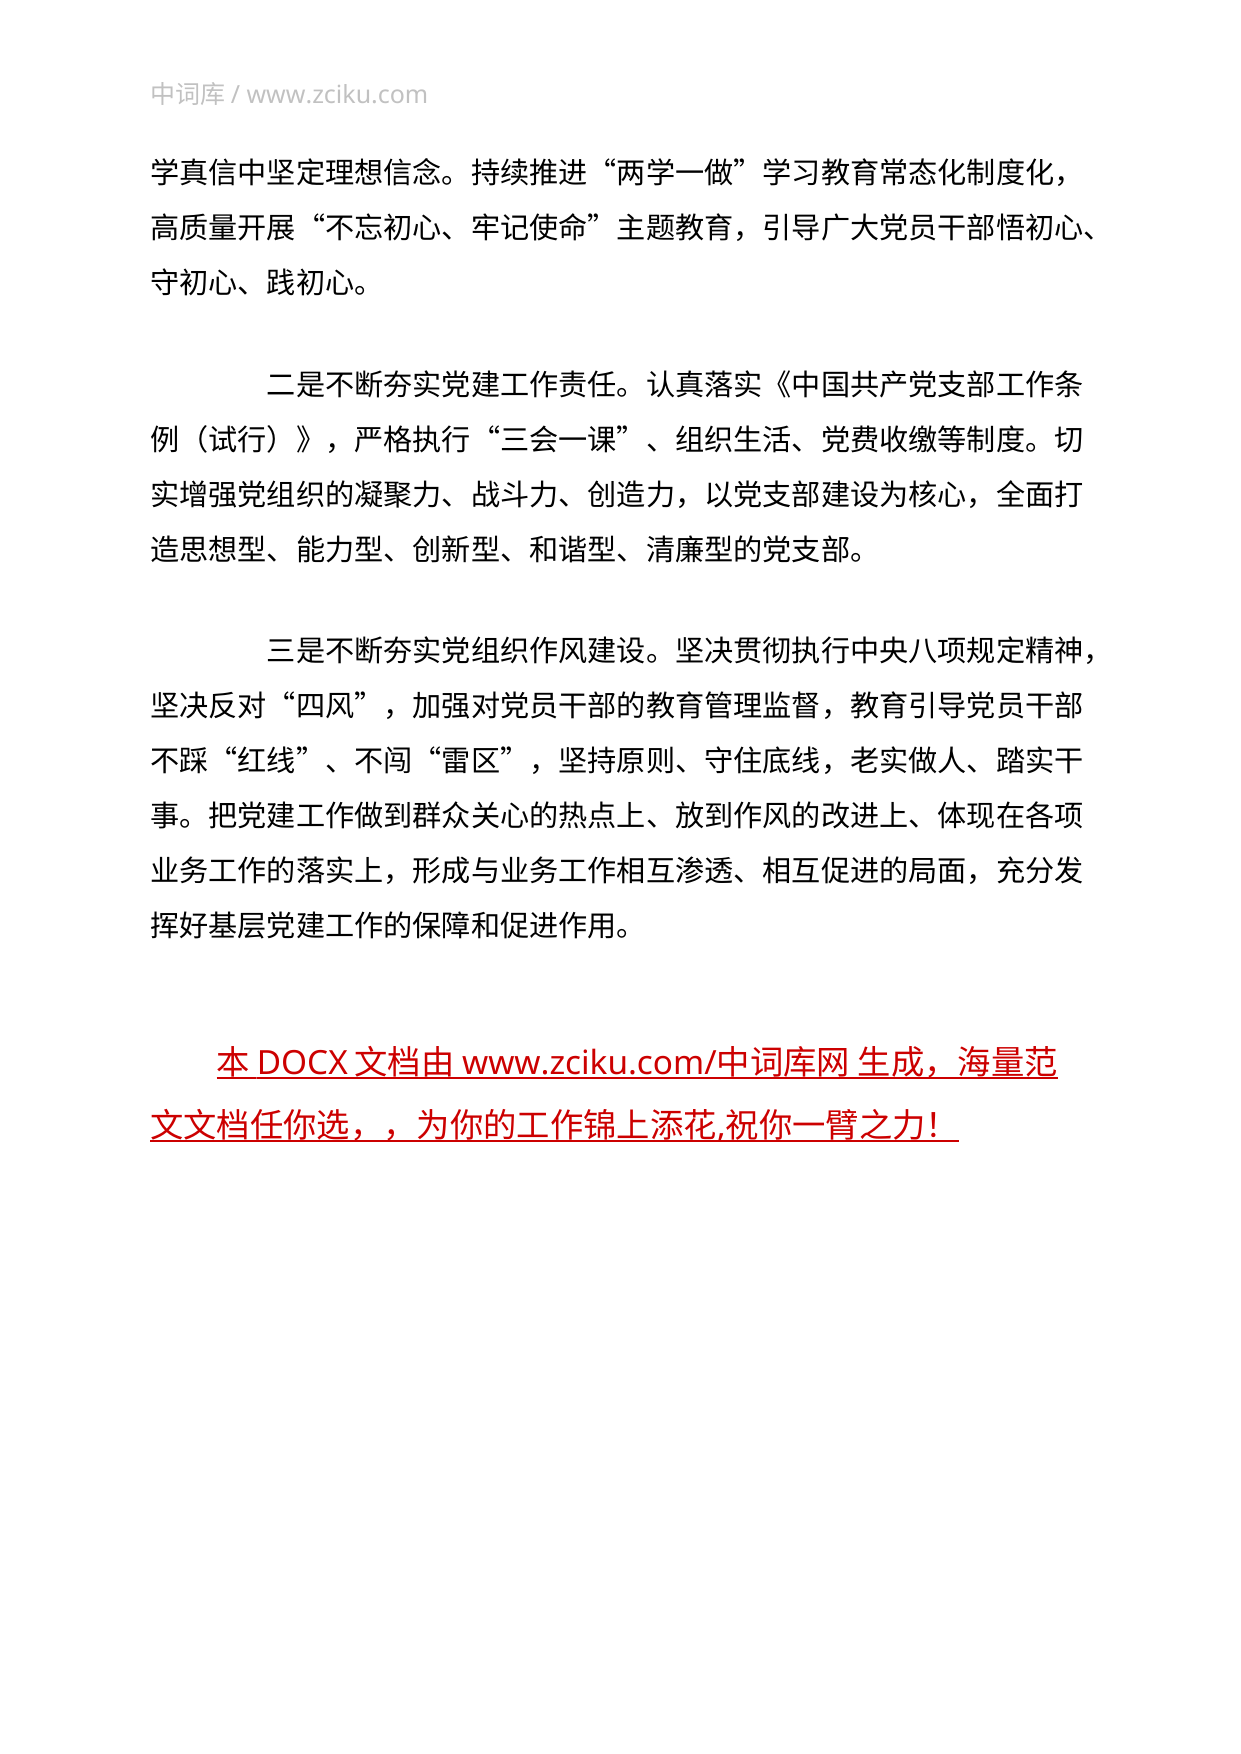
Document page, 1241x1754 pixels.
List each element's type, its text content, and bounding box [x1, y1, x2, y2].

text 三是不断夯实党组织作风建设。坚决贯彻执行中央八项规定精神，坚决反对“四风”，加强对党员干部的教育管理监督，教育引导党员干部不踩“红线”、不闯“雷区”，坚持原则、守住底线，老实做人、踏实干事。把党建工作做到群众关心的热点上、放到作风的改进上、体现在各项业务工作的落实上，形成与业务工作相互渗透、相互促进的局面，充分发挥好基层党建工作的保障和促进作用。 [150, 628, 1090, 945]
text 本DOCX文档由 www.zciku.com/中词库网 生成，海量范文文档任你选，，为你的工作锦上添花,祝你一臂之力！ [150, 1036, 1090, 1147]
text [150, 150, 1090, 302]
text 二是不断夯实党建工作责任。认真落实《中国共产党支部工作条例（试行）》，严格执行“三会一课”、组织生活、党费收缴等制度。切实增强党组织的凝聚力、战斗力、创造力，以党支部建设为核心，全面打造思想型、能力型、创新型、和谐型、清廉型的党支部。 [150, 362, 1090, 568]
